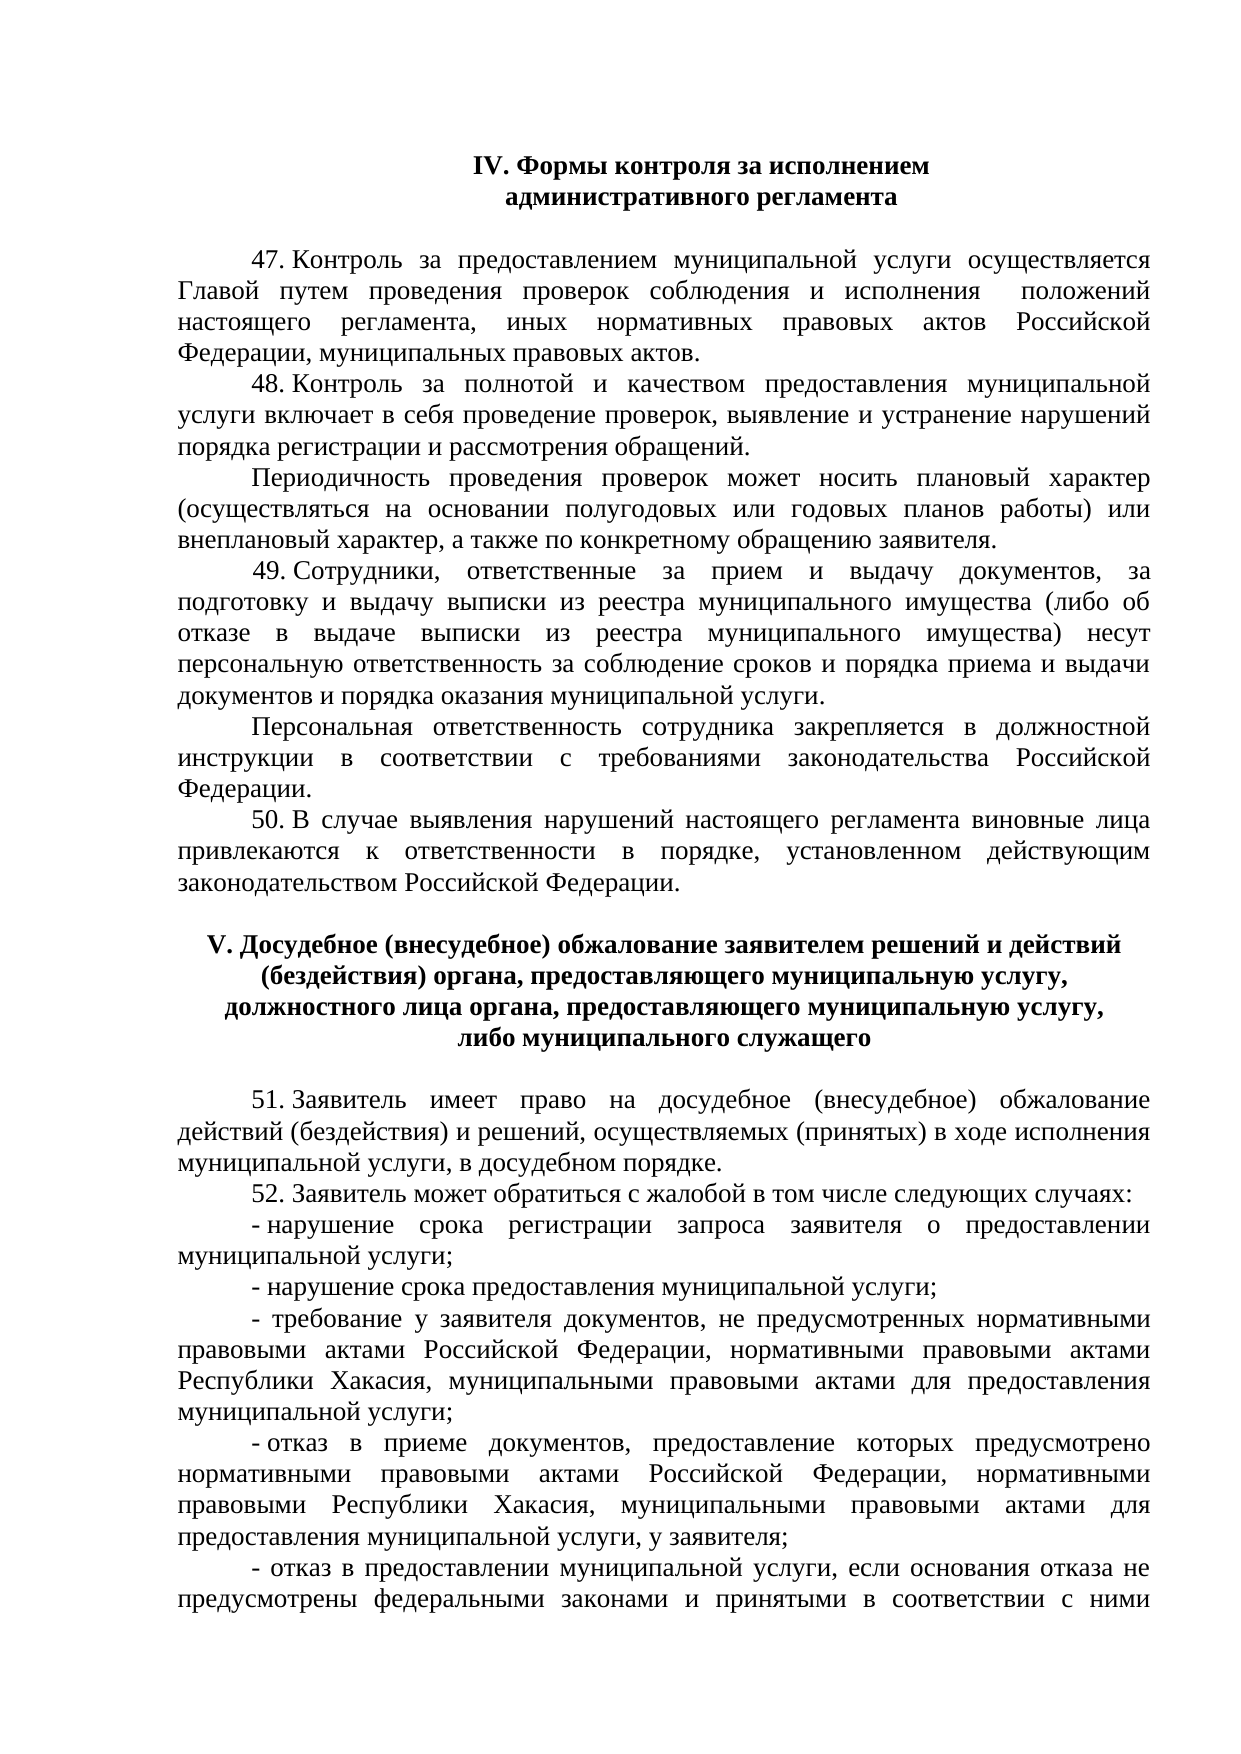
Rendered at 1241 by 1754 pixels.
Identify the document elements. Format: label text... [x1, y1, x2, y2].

text 47. Контроль за предоставлением муниципальной услуги осуществляется Главой путем проведения проверок соблюдения и исполнения положений настоящего регламента, иных нормативных правовых актов Российской Федерации, муниципальных правовых актов. [177, 243, 1152, 367]
text - требование у заявителя документов, не предусмотренных нормативными правовыми актами Российской Федерации, нормативными правовыми актами Республики Хакасия, муниципальными правовыми актами для предоставления муниципальной услуги; [177, 1302, 1152, 1426]
text 52. Заявитель может обратиться с жалобой в том числе следующих случаях: [177, 1177, 1152, 1208]
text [177, 1551, 1152, 1613]
text V. Досудебное (внесудебное) обжалование заявителем решений и действий (бездействия) органа, предоставляющего муниципальную услугу, [177, 928, 1152, 990]
text - отказ в приеме документов, предоставление которых предусмотрено нормативными правовыми актами Российской Федерации, нормативными правовыми Республики Хакасия, муниципальными правовыми актами для предоставления муниципальной услуги, у заявителя; [177, 1426, 1152, 1551]
text административного регламента [177, 180, 1152, 212]
text либо муниципального служащего [177, 1021, 1152, 1052]
text должностного лица органа, предоставляющего муниципальную услугу, [177, 990, 1152, 1021]
text - нарушение срока предоставления муниципальной услуги; [177, 1271, 1152, 1302]
text 51. Заявитель имеет право на досудебное (внесудебное) обжалование действий (бездействия) и решений, осуществляемых (принятых) в ходе исполнения муниципальной услуги, в досудебном порядке. [177, 1084, 1152, 1177]
text - нарушение срока регистрации запроса заявителя о предоставлении муниципальной услуги; [177, 1208, 1152, 1271]
text 49. Сотрудники, ответственные за прием и выдачу документов, за подготовку и выдачу выписки из реестра муниципального имущества (либо об отказе в выдаче выписки из реестра муниципального имущества) несут персональную ответственность за соблюдение сроков и порядка приема и выдачи документов и порядка оказания муниципальной услуги. [177, 554, 1152, 710]
text Персональная ответственность сотрудника закрепляется в должностной инструкции в соответствии с требованиями законодательства Российской Федерации. [177, 710, 1152, 803]
text Периодичность проведения проверок может носить плановый характер (осуществляться на основании полугодовых или годовых планов работы) или внеплановый характер, а также по конкретному обращению заявителя. [177, 461, 1152, 554]
text IV. Формы контроля за исполнением [177, 149, 1152, 180]
text 48. Контроль за полнотой и качеством предоставления муниципальной услуги включает в себя проведение проверок, выявление и устранение нарушений порядка регистрации и рассмотрения обращений. [177, 367, 1152, 461]
text 50. В случае выявления нарушений настоящего регламента виновные лица привлекаются к ответственности в порядке, установленном действующим законодательством Российской Федерации. [177, 803, 1152, 897]
